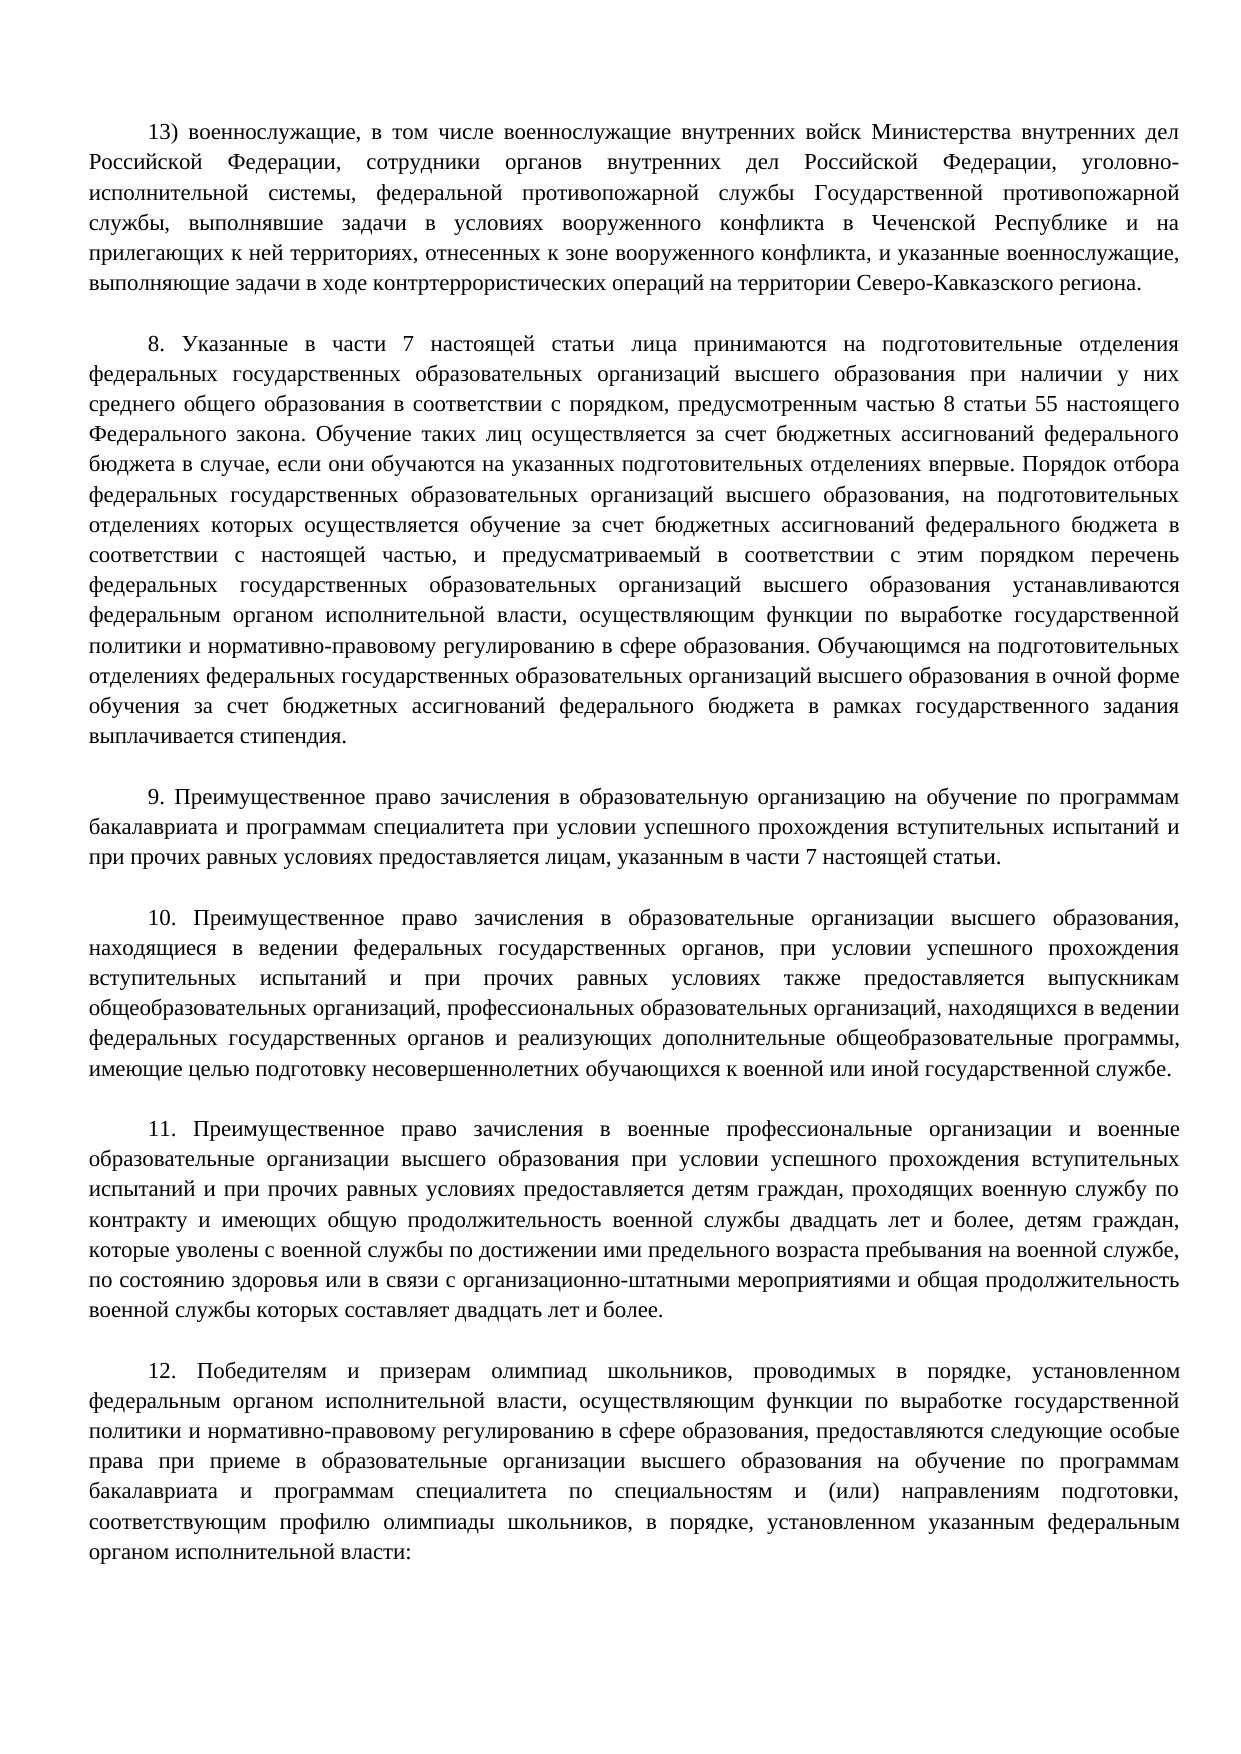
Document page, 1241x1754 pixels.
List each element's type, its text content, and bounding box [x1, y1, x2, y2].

text 9. Преимущественное право зачисления в образовательную организацию на обучение по программам бакалавриата и программам специалитета при условии успешного прохождения вступительных испытаний и при прочих равных условиях предоставляется лицам, указанным в части 7 настоящей статьи. [88, 783, 1181, 869]
text 8. Указанные в части 7 настоящей статьи лица принимаются на подготовительные отделения федеральных государственных образовательных организаций высшего образования при наличии у них среднего общего образования в соответствии с порядком, предусмотренным частью 8 статьи 55 настоящего Федерального закона. Обучение таких лиц осуществляется за счет бюджетных ассигнований федерального бюджета в случае, если они обучаются на указанных подготовительных отделениях впервые. Порядок отбора федеральных государственных образовательных организаций высшего образования, на подготовительных отделениях которых осуществляется обучение за счет бюджетных ассигнований федерального бюджета в соответствии с настоящей частью, и предусматриваемый в соответствии с этим порядком перечень федеральных государственных образовательных организаций высшего образования устанавливаются федеральным органом исполнительной власти, осуществляющим функции по выработке государственной политики и нормативно-правовому регулированию в сфере образования. Обучающимся на подготовительных отделениях федеральных государственных образовательных организаций высшего образования в очной форме обучения за счет бюджетных ассигнований федерального бюджета в рамках государственного задания выплачивается стипендия. [88, 329, 1181, 749]
text 11. Преимущественное право зачисления в военные профессиональные организации и военные образовательные организации высшего образования при условии успешного прохождения вступительных испытаний и при прочих равных условиях предоставляется детям граждан, проходящих военную службу по контракту и имеющих общую продолжительность военной службы двадцать лет и более, детям граждан, которые уволены с военной службы по достижении ими предельного возраста пребывания на военной службе, по состоянию здоровья или в связи с организационно-штатными мероприятиями и общая продолжительность военной службы которых составляет двадцать лет и более. [88, 1115, 1181, 1323]
text 10. Преимущественное право зачисления в образовательные организации высшего образования, находящиеся в ведении федеральных государственных органов, при условии успешного прохождения вступительных испытаний и при прочих равных условиях также предоставляется выпускникам общеобразовательных организаций, профессиональных образовательных организаций, находящихся в ведении федеральных государственных органов и реализующих дополнительные общеобразовательные программы, имеющие целью подготовку несовершеннолетних обучающихся к военной или иной государственной службе. [88, 903, 1181, 1081]
text 13) военнослужащие, в том числе военнослужащие внутренних войск Министерства внутренних дел Российской Федерации, сотрудники органов внутренних дел Российской Федерации, уголовно-исполнительной системы, федеральной противопожарной службы Государственной противопожарной службы, выполнявшие задачи в условиях вооруженного конфликта в Чеченской Республике и на прилегающих к ней территориях, отнесенных к зоне вооруженного конфликта, и указанные военнослужащие, выполняющие задачи в ходе контртеррористических операций на территории Северо-Кавказского региона. [88, 118, 1181, 296]
text 12. Победителям и призерам олимпиад школьников, проводимых в порядке, установленном федеральным органом исполнительной власти, осуществляющим функции по выработке государственной политики и нормативно-правовому регулированию в сфере образования, предоставляются следующие особые права при приеме в образовательные организации высшего образования на обучение по программам бакалавриата и программам специалитета по специальностям и (или) направлениям подготовки, соответствующим профилю олимпиады школьников, в порядке, установленном указанным федеральным органом исполнительной власти: [88, 1357, 1181, 1564]
